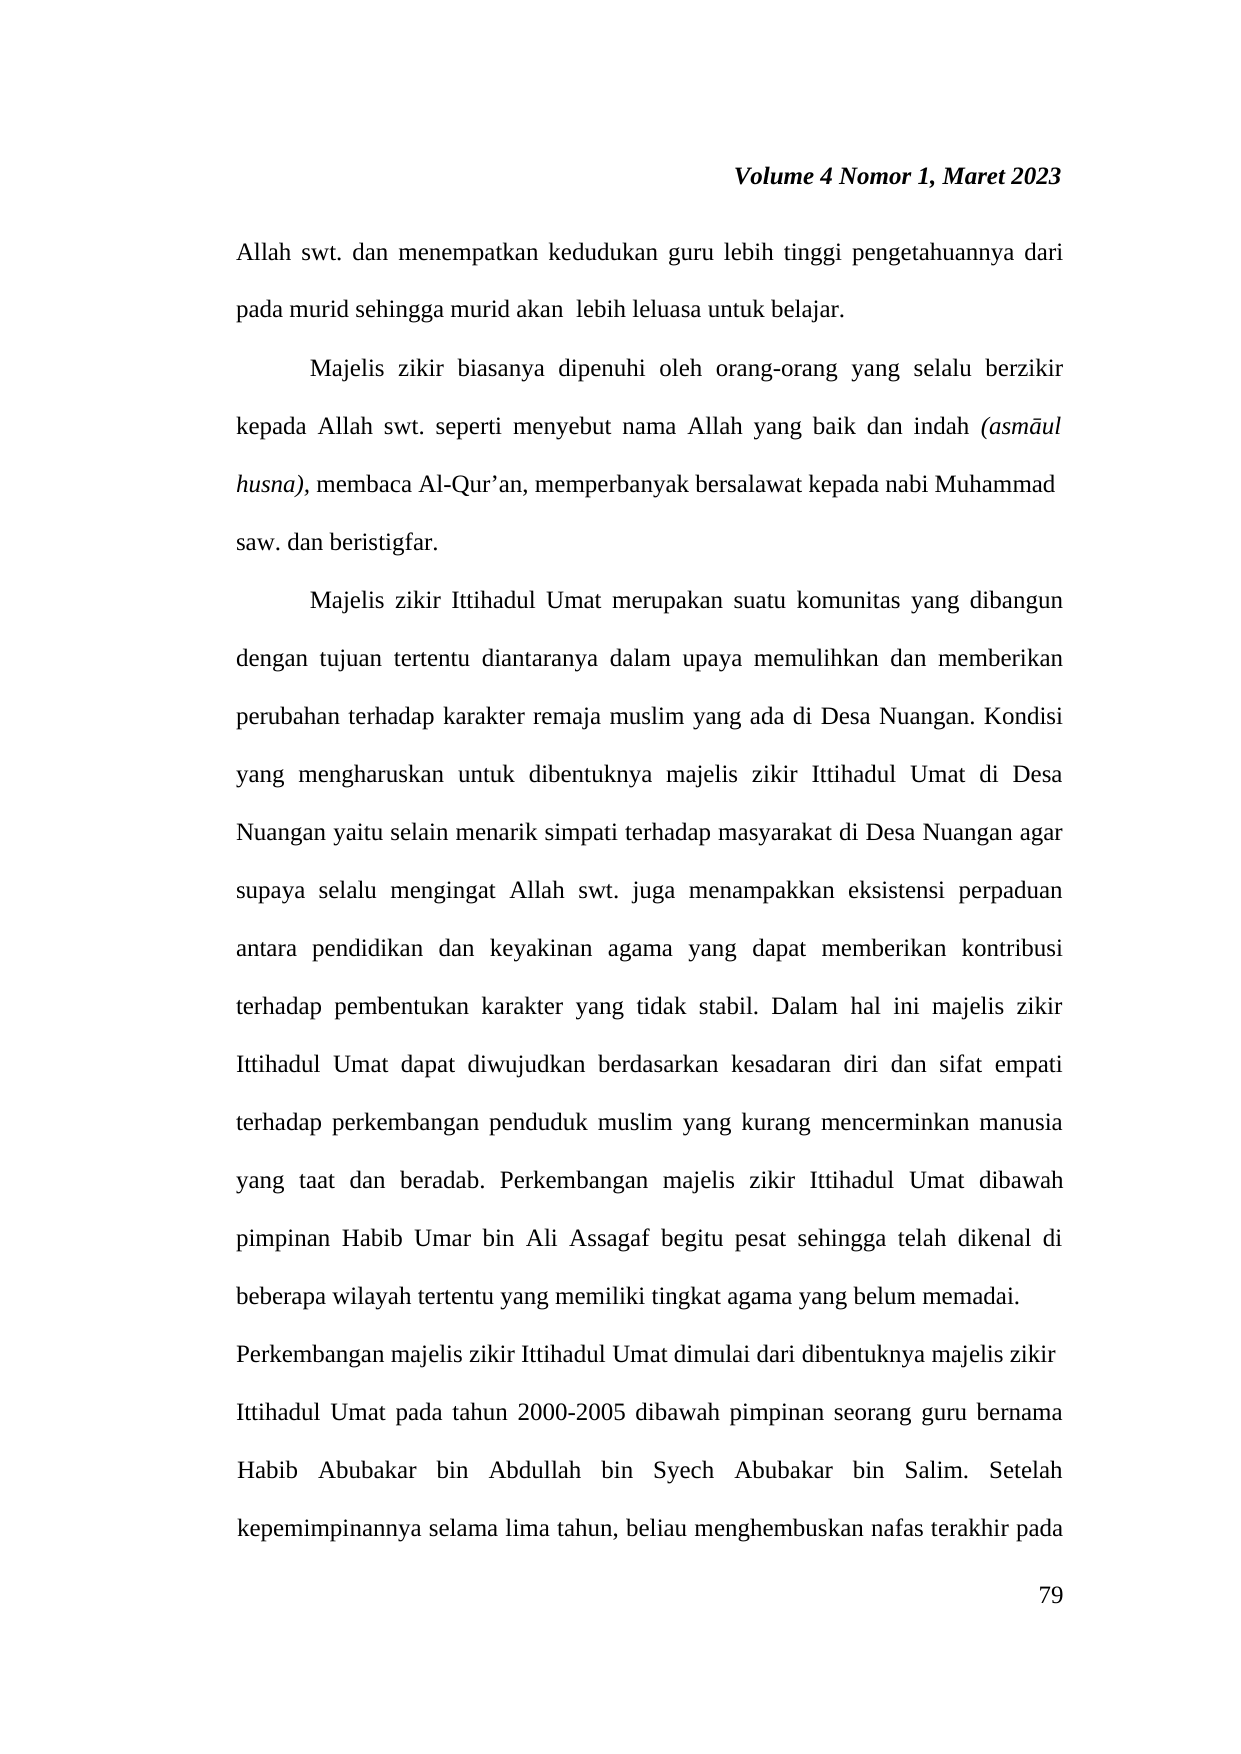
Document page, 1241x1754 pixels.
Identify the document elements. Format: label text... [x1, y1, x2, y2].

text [236, 1397, 1063, 1542]
text Majelis zikir biasanya dipenuhi oleh orang-orang yang selalu berzikir kepada Allah swt. seperti menyebut nama Allah yang baik dan indah (asmāul husna), membaca Al-Qur’an, memperbanyak bersalawat kepada nabi Muhammad [236, 353, 1063, 498]
text Perkembangan majelis zikir Ittihadul Umat dimulai dari dibentuknya majelis zikir [236, 1339, 1063, 1368]
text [236, 237, 1063, 323]
text Majelis zikir Ittihadul Umat merupakan suatu komunitas yang dibangun dengan tujuan tertentu diantaranya dalam upaya memulihkan dan memberikan perubahan terhadap karakter remaja muslim yang ada di Desa Nuangan. Kondisi yang mengharuskan untuk dibentuknya majelis zikir Ittihadul Umat di Desa Nuangan yaitu selain menarik simpati terhadap masyarakat di Desa Nuangan agar supaya selalu mengingat Allah swt. juga menampakkan eksistensi perpaduan antara pendidikan dan keyakinan agama yang dapat memberikan kontribusi terhadap pembentukan karakter yang tidak stabil. Dalam hal ini majelis zikir Ittihadul Umat dapat diwujudkan berdasarkan kesadaran diri dan sifat empati terhadap perkembangan penduduk muslim yang kurang mencerminkan manusia yang taat dan beradab. Perkembangan majelis zikir Ittihadul Umat dibawah pimpinan Habib Umar bin Ali Assagaf begitu pesat sehingga telah dikenal di beberapa wilayah tertentu yang memiliki tingkat agama yang belum memadai. [236, 585, 1063, 1310]
text saw. dan beristigfar. [236, 527, 1063, 556]
